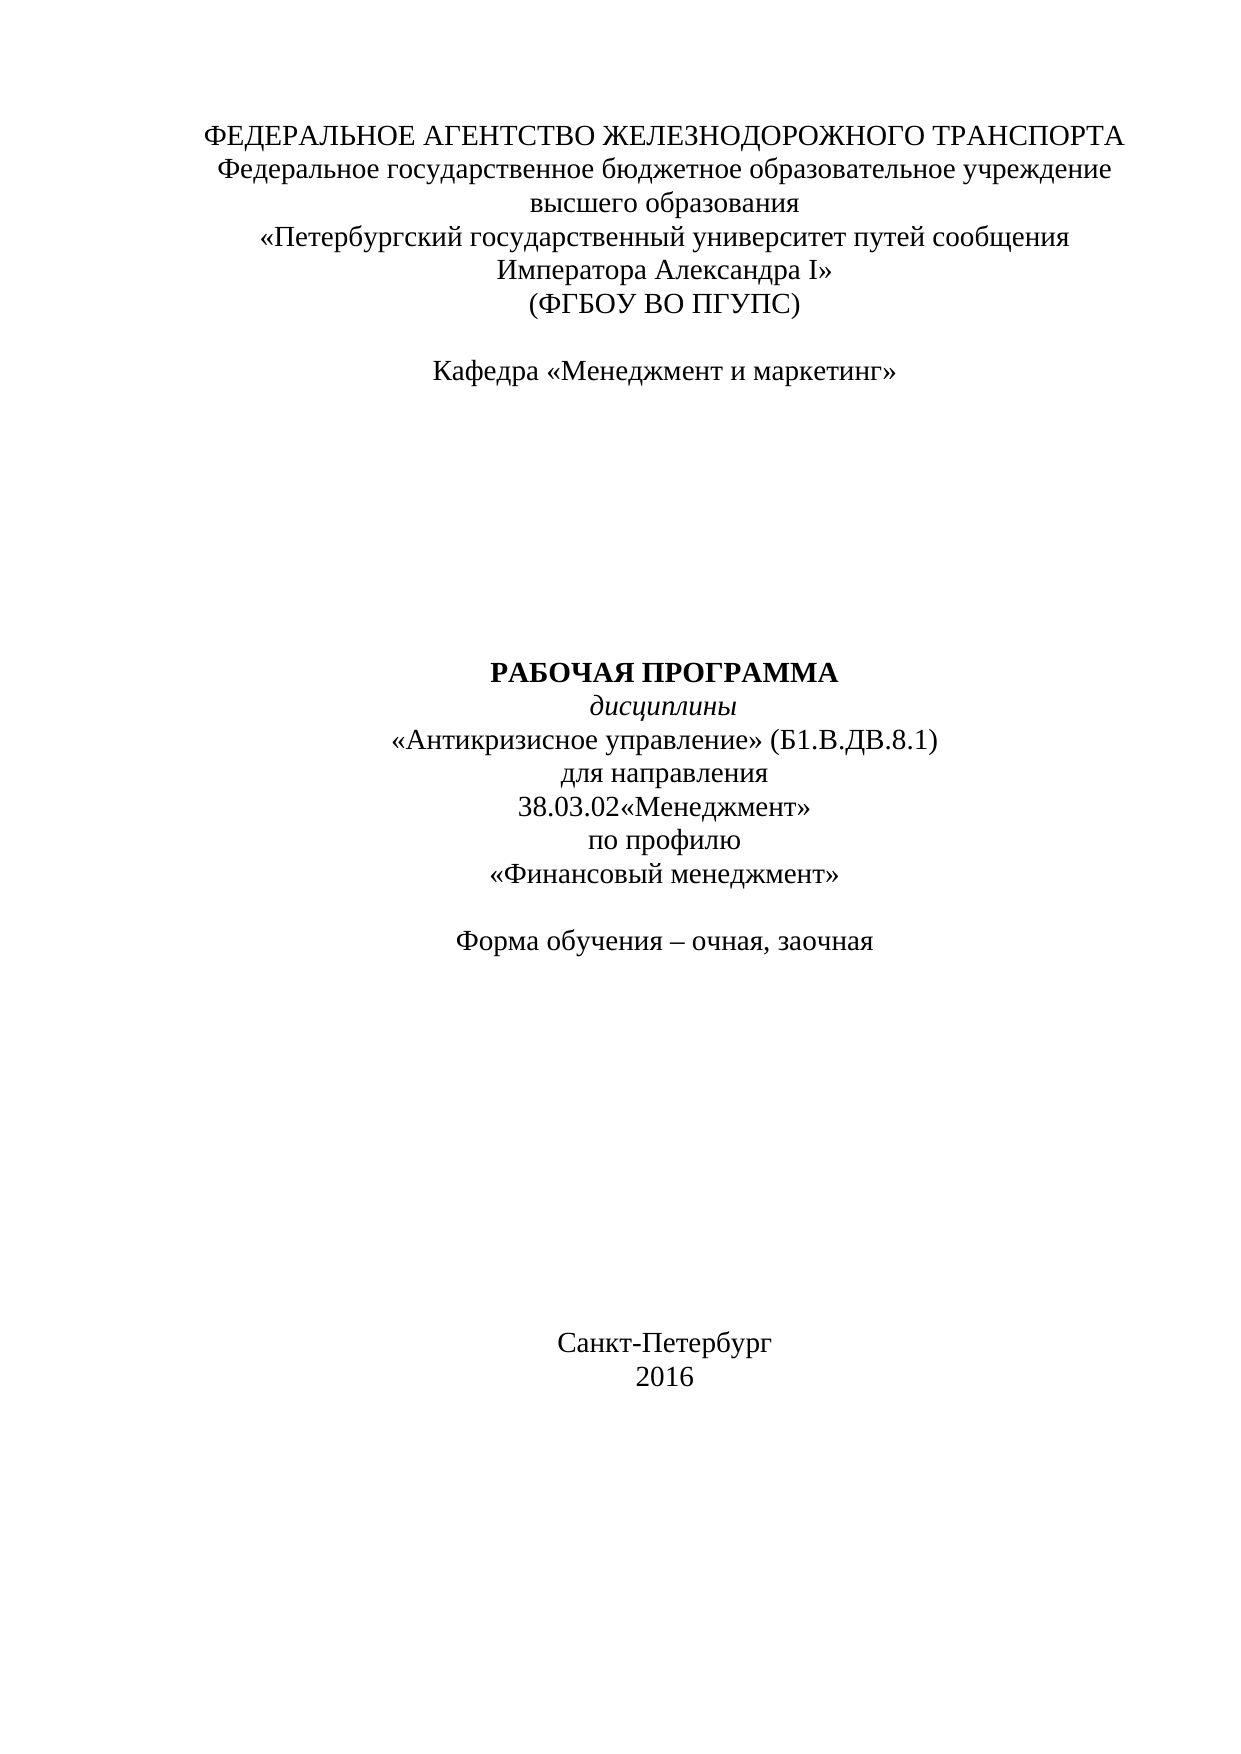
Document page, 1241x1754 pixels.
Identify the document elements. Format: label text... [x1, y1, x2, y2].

text Санкт-Петербург [177, 1326, 1152, 1359]
text 38.03.02«Менеджмент» [177, 789, 1152, 822]
text дисциплины [177, 688, 1152, 722]
text ФЕДЕРАЛЬНОЕ АГЕНТСТВО ЖЕЛЕЗНОДОРОЖНОГО ТРАНСПОРТА [177, 118, 1152, 152]
text (ФГБОУ ВО ПГУПС) [177, 286, 1152, 319]
text Кафедра «Менеджмент и маркетинг» [177, 353, 1152, 386]
text 2016 [177, 1359, 1152, 1393]
text Федеральное государственное бюджетное образовательное учреждение высшего образования [177, 152, 1152, 219]
text по профилю [177, 822, 1152, 856]
text «Антикризисное управление» (Б1.В.ДВ.8.1) [177, 722, 1152, 755]
text РАБОЧАЯ ПРОГРАММА [177, 655, 1152, 688]
text Форма обучения – очная, заочная [177, 923, 1152, 957]
text для направления [177, 755, 1152, 789]
text Императора Александра I» [177, 252, 1152, 286]
text «Финансовый менеджмент» [177, 856, 1152, 889]
text «Петербургский государственный университет путей сообщения [177, 219, 1152, 252]
